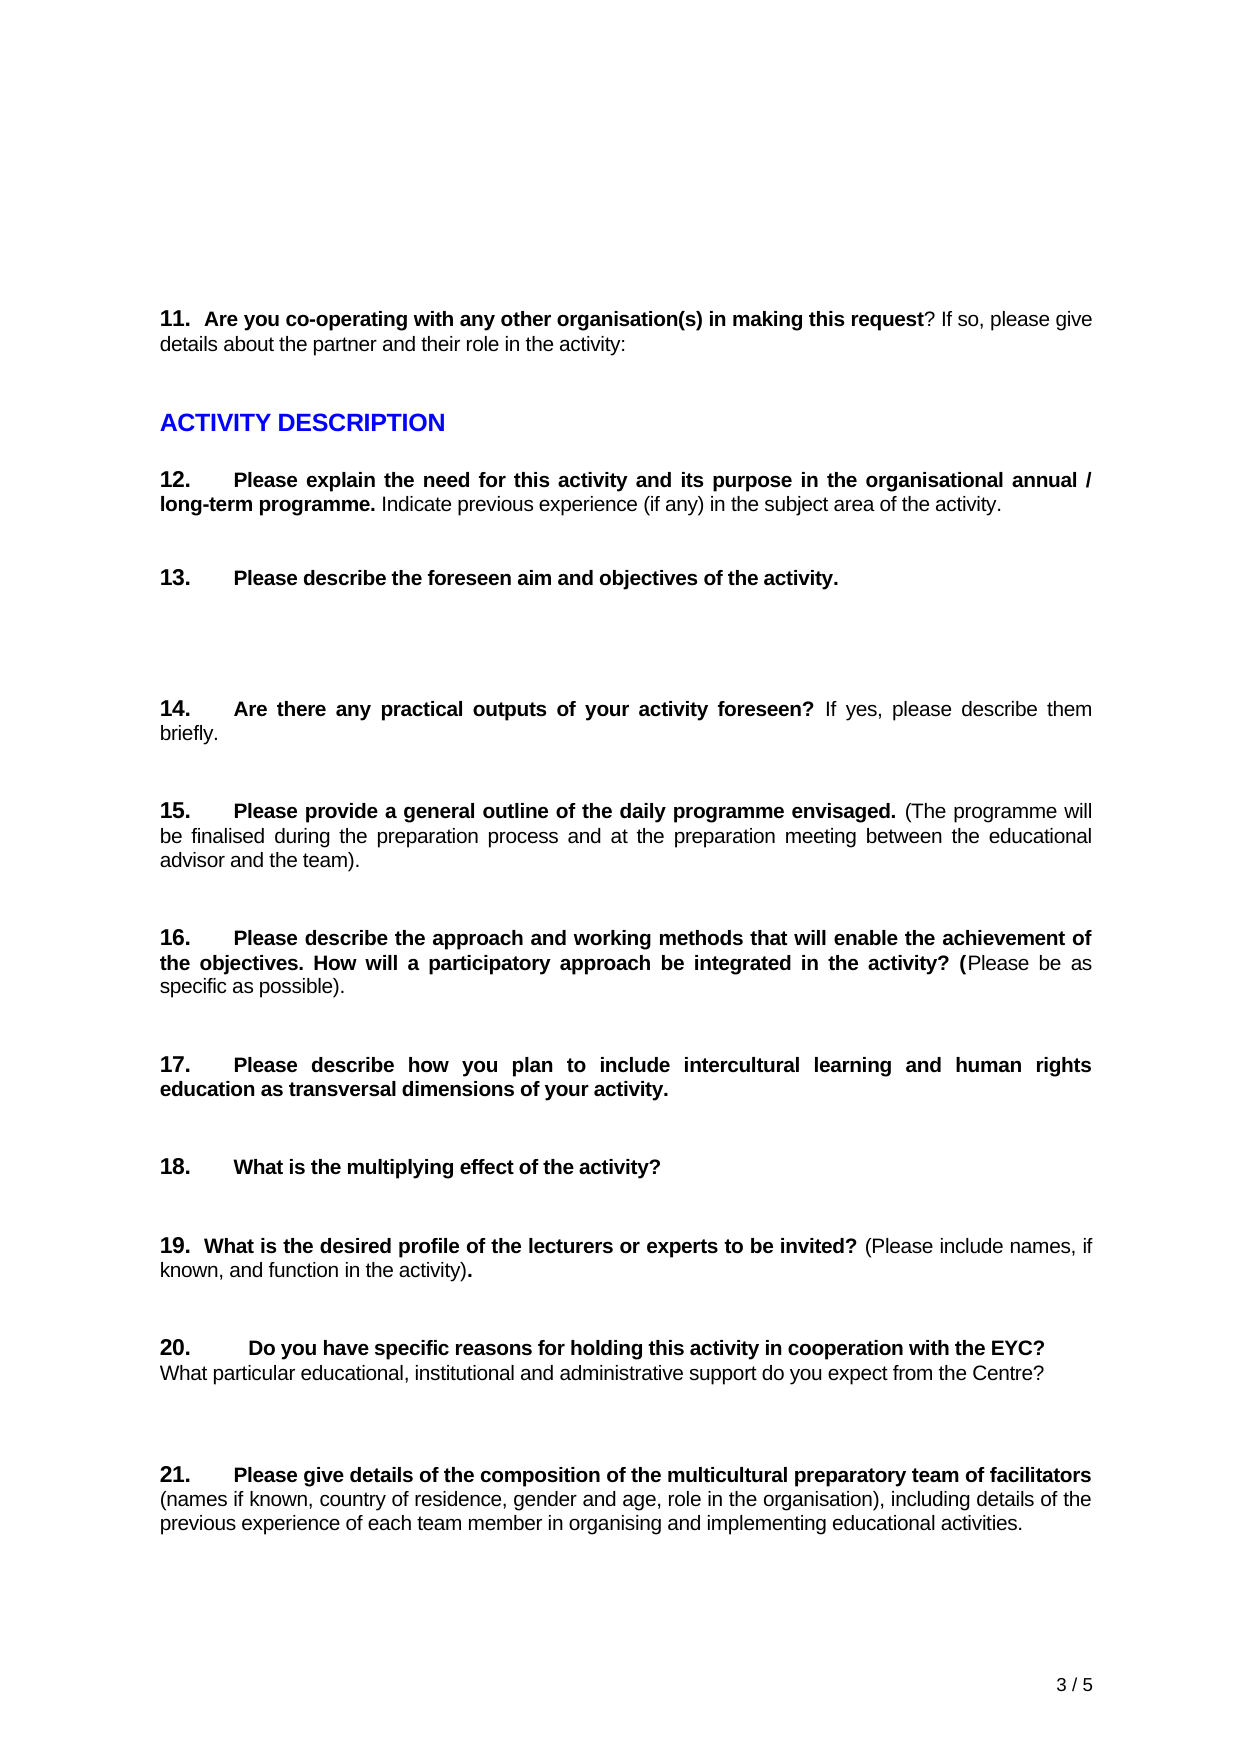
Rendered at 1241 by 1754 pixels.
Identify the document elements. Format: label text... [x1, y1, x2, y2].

list Do you have specific reasons for holding this activity in cooperation with the EYC? What particular educational, institutional and administrative support do you expect from the Centre? [159, 1334, 1092, 1385]
list Please explain the need for this activity and its purpose in the organisational annual / long-term programme. Indicate previous experience (if any) in the subject area of the activity. [159, 466, 1092, 516]
list What is the desired profile of the lecturers or experts to be invited? (Please include names, if known, and function in the activity). [159, 1232, 1092, 1282]
list Please give details of the composition of the multicultural preparatory team of facilitators (names if known, country of residence, gender and age, role in the organisation), including details of the previous experience of each team member in organising and implementing educational activities. [159, 1461, 1092, 1535]
text ACTIVITY DESCRIPTION [159, 408, 1092, 437]
list Are you co-operating with any other organisation(s) in making this request? If so, please give details about the partner and their role in the activity: [159, 305, 1092, 355]
list Please describe how you plan to include intercultural learning and human rights education as transversal dimensions of your activity. [159, 1051, 1092, 1101]
list Are there any practical outputs of your activity foreseen? If yes, please describe them briefly. [159, 695, 1092, 745]
list Please describe the foreseen aim and objectives of the activity. [159, 564, 1092, 590]
list Please describe the approach and working methods that will enable the achievement of the objectives. How will a participatory approach be integrated in the activity? (Please be as specific as possible). [159, 924, 1092, 998]
list What is the multiplying effect of the activity? [159, 1153, 1092, 1179]
list Please provide a general outline of the daily programme envisaged. (The programme will be finalised during the preparation process and at the preparation meeting between the educational advisor and the team). [159, 797, 1092, 872]
